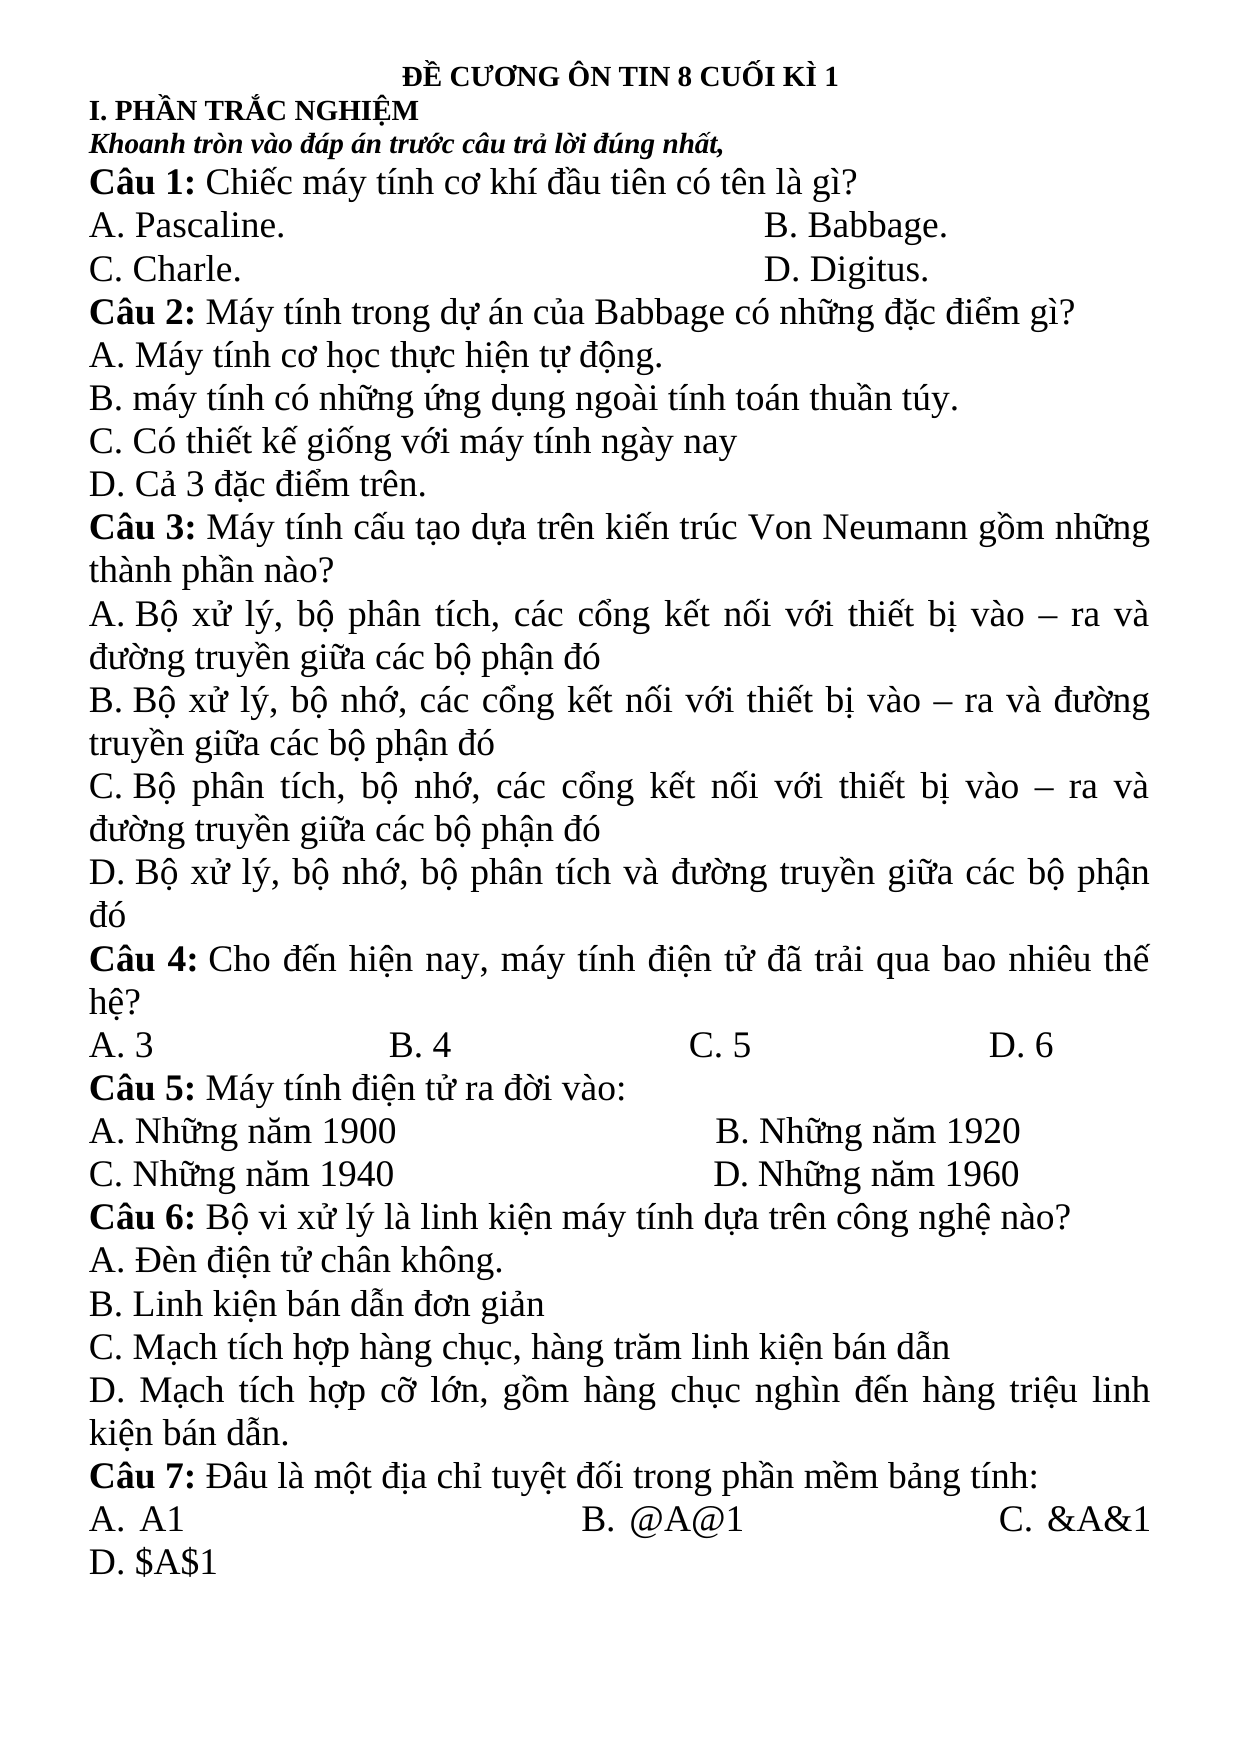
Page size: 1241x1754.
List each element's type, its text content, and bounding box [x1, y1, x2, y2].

text B. máy tính có những ứng dụng ngoài tính toán thuần túy. [89, 375, 1152, 418]
text D. Mạch tích hợp cỡ lớn, gồm hàng chục nghìn đến hàng triệu linh kiện bán dẫn. [89, 1367, 1152, 1453]
text A. Pascaline. B. Babbage. [89, 203, 1152, 246]
text A. Máy tính cơ học thực hiện tự động. [89, 332, 1152, 375]
text C. Charle. D. Digitus. [89, 246, 1152, 289]
text B. Linh kiện bán dẫn đơn giản [89, 1281, 1152, 1324]
text ĐỀ CƯƠNG ÔN TIN 8 CUỐI KÌ 1 [89, 59, 1152, 93]
text B. Bộ xử lý, bộ nhớ, các cổng kết nối với thiết bị vào – ra và đường truyền giữa các bộ phận đó [89, 677, 1152, 763]
text C. Mạch tích hợp hàng chục, hàng trăm linh kiện bán dẫn [89, 1324, 1152, 1367]
text Câu 5: Máy tính điện tử ra đời vào: [89, 1065, 1152, 1108]
text Câu 6: Bộ vi xử lý là linh kiện máy tính dựa trên công nghệ nào? [89, 1195, 1152, 1238]
text Câu 2: Máy tính trong dự án của Babbage có những đặc điểm gì? [89, 289, 1152, 332]
text Câu 1: Chiếc máy tính cơ khí đầu tiên có tên là gì? [89, 160, 1152, 203]
text C. Bộ phân tích, bộ nhớ, các cổng kết nối với thiết bị vào – ra và đường truyền giữa các bộ phận đó [89, 763, 1152, 850]
text Câu 4: Cho đến hiện nay, máy tính điện tử đã trải qua bao nhiêu thế hệ? [89, 936, 1152, 1022]
text D. Bộ xử lý, bộ nhớ, bộ phân tích và đường truyền giữa các bộ phận đó [89, 850, 1152, 936]
text Câu 3: Máy tính cấu tạo dựa trên kiến trúc Von Neumann gồm những thành phần nào? [89, 505, 1152, 591]
text C. Có thiết kế giống với máy tính ngày nay [89, 418, 1152, 462]
text A. Bộ xử lý, bộ phân tích, các cổng kết nối với thiết bị vào – ra và đường truyền giữa các bộ phận đó [89, 591, 1152, 677]
text A. Đèn điện tử chân không. [89, 1238, 1152, 1281]
text C. Những năm 1940 D. Những năm 1960 [89, 1152, 1152, 1195]
text A. 3 B. 4 C. 5 D. 6 [89, 1022, 1152, 1065]
text A. A1 B. @A@1 C. &A&1 D. $A$1 [89, 1497, 1152, 1583]
text A. Những năm 1900 B. Những năm 1920 [89, 1108, 1152, 1152]
text I. PHẦN TRẮC NGHIỆM [89, 93, 1152, 126]
text Khoanh tròn vào đáp án trước câu trả lời đúng nhất, [89, 126, 1152, 160]
text D. Cả 3 đặc điểm trên. [89, 462, 1152, 505]
text Câu 7: Đâu là một địa chỉ tuyệt đối trong phần mềm bảng tính: [89, 1453, 1152, 1497]
